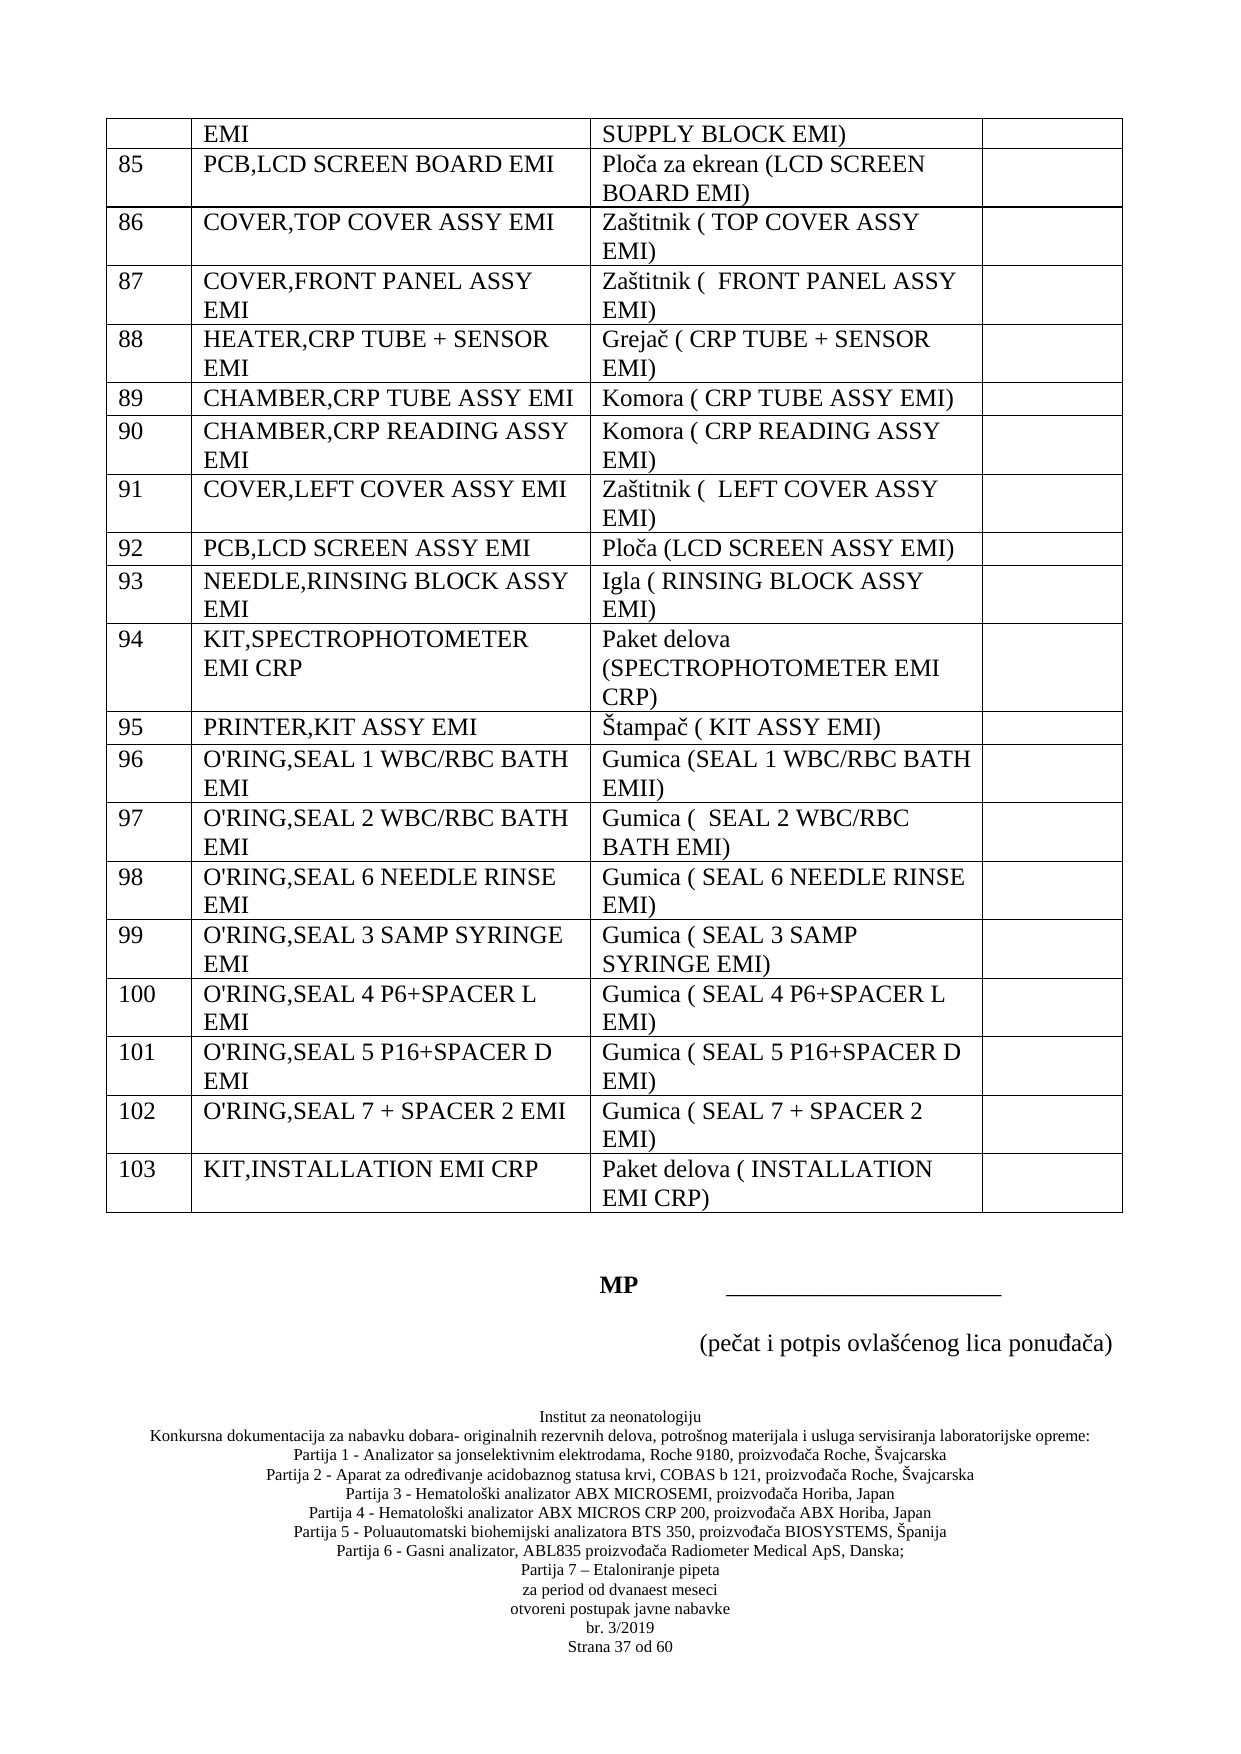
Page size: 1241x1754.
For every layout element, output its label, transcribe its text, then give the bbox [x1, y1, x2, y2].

table_cell 93 [107, 566, 191, 623]
table_cell PCB,LCD SCREEN BOARD EMI [192, 149, 590, 206]
table_cell Komora ( CRP READING ASSY EMI) [591, 416, 982, 473]
table_cell [983, 149, 1122, 206]
table_cell Gumica ( SEAL 2 WBC/RBC BATH EMI) [591, 803, 982, 861]
table_cell [983, 325, 1122, 382]
table_cell COVER,TOP COVER ASSY EMI [192, 208, 590, 265]
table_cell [591, 119, 982, 148]
table_cell [983, 416, 1122, 473]
table_cell 84 [107, 119, 191, 148]
table_cell [983, 712, 1122, 743]
table_cell Zaštitnik ( FRONT PANEL ASSY EMI) [591, 266, 982, 323]
text (pečat i potpis ovlašćenog lica ponuđača) [118, 1328, 1122, 1357]
table_cell Komora ( CRP TUBE ASSY EMI) [591, 383, 982, 415]
table_cell 102 [107, 1096, 191, 1153]
table_cell Igla ( RINSING BLOCK ASSY EMI) [591, 566, 982, 623]
table_cell O'RING,SEAL 6 NEEDLE RINSE EMI [192, 862, 590, 919]
table_cell Zaštitnik ( TOP COVER ASSY EMI) [591, 208, 982, 265]
table_cell CHAMBER,CRP TUBE ASSY EMI [192, 383, 590, 415]
table_cell 95 [107, 712, 191, 743]
table_cell 101 [107, 1037, 191, 1095]
table_cell 91 [107, 475, 191, 532]
table_cell Gumica ( SEAL 6 NEEDLE RINSE EMI) [591, 862, 982, 919]
table_cell [983, 533, 1122, 565]
table_cell 88 [107, 325, 191, 382]
table_cell [983, 1154, 1122, 1212]
table_cell Paket delova (SPECTROPHOTOMETER EMI CRP) [591, 624, 982, 711]
table_cell 90 [107, 416, 191, 473]
table_cell COVER,LEFT COVER ASSY EMI [192, 475, 590, 532]
table_cell COVER,FRONT PANEL ASSY EMI [192, 266, 590, 323]
table_cell Gumica (SEAL 1 WBC/RBC BATH EMII) [591, 745, 982, 802]
table_cell [983, 862, 1122, 919]
table_cell O'RING,SEAL 3 SAMP SYRINGE EMI [192, 920, 590, 978]
table_cell PCB,LCD SCREEN ASSY EMI [192, 533, 590, 565]
table_cell Štampač ( KIT ASSY EMI) [591, 712, 982, 743]
table_cell [983, 803, 1122, 861]
table_cell O'RING,SEAL 5 P16+SPACER D EMI [192, 1037, 590, 1095]
table_cell O'RING,SEAL 4 P6+SPACER L EMI [192, 979, 590, 1036]
table_cell [983, 475, 1122, 532]
table_cell 98 [107, 862, 191, 919]
table_cell 86 [107, 208, 191, 265]
table_cell [983, 624, 1122, 711]
table_cell Grejač ( CRP TUBE + SENSOR EMI) [591, 325, 982, 382]
table_cell O'RING,SEAL 7 + SPACER 2 EMI [192, 1096, 590, 1153]
table_cell Ploča za ekrean (LCD SCREEN BOARD EMI) [591, 149, 982, 206]
table_cell 89 [107, 383, 191, 415]
table_cell Gumica ( SEAL 3 SAMP SYRINGE EMI) [591, 920, 982, 978]
table_cell 97 [107, 803, 191, 861]
table_cell Gumica ( SEAL 5 P16+SPACER D EMI) [591, 1037, 982, 1095]
table_cell O'RING,SEAL 2 WBC/RBC BATH EMI [192, 803, 590, 861]
table_cell [983, 1037, 1122, 1095]
table_cell Gumica ( SEAL 4 P6+SPACER L EMI) [591, 979, 982, 1036]
table_cell 100 [107, 979, 191, 1036]
table_cell [983, 920, 1122, 978]
table_cell 92 [107, 533, 191, 565]
table_cell 99 [107, 920, 191, 978]
table_cell O'RING,SEAL 1 WBC/RBC BATH EMI [192, 745, 590, 802]
table_cell CHAMBER,CRP READING ASSY EMI [192, 416, 590, 473]
table_cell HEATER,CRP TUBE + SENSOR EMI [192, 325, 590, 382]
table_cell Paket delova ( INSTALLATION EMI CRP) [591, 1154, 982, 1212]
table_cell 96 [107, 745, 191, 802]
table_cell 94 [107, 624, 191, 711]
table_cell 85 [107, 149, 191, 206]
table_cell NEEDLE,RINSING BLOCK ASSY EMI [192, 566, 590, 623]
table_cell [983, 119, 1122, 148]
text MP ______________________ [118, 1270, 1122, 1299]
table_cell [983, 745, 1122, 802]
table_cell 87 [107, 266, 191, 323]
table_cell [983, 979, 1122, 1036]
table_cell KIT,SPECTROPHOTOMETER EMI CRP [192, 624, 590, 711]
table_cell Zaštitnik ( LEFT COVER ASSY EMI) [591, 475, 982, 532]
table_cell [983, 1096, 1122, 1153]
table_cell [983, 383, 1122, 415]
table_cell PRINTER,KIT ASSY EMI [192, 712, 590, 743]
table_cell Gumica ( SEAL 7 + SPACER 2 EMI) [591, 1096, 982, 1153]
table_cell [983, 566, 1122, 623]
table_cell [983, 266, 1122, 323]
table_cell Ploča (LCD SCREEN ASSY EMI) [591, 533, 982, 565]
table_cell [983, 208, 1122, 265]
table_cell 103 [107, 1154, 191, 1212]
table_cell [192, 119, 590, 148]
table_cell KIT,INSTALLATION EMI CRP [192, 1154, 590, 1212]
